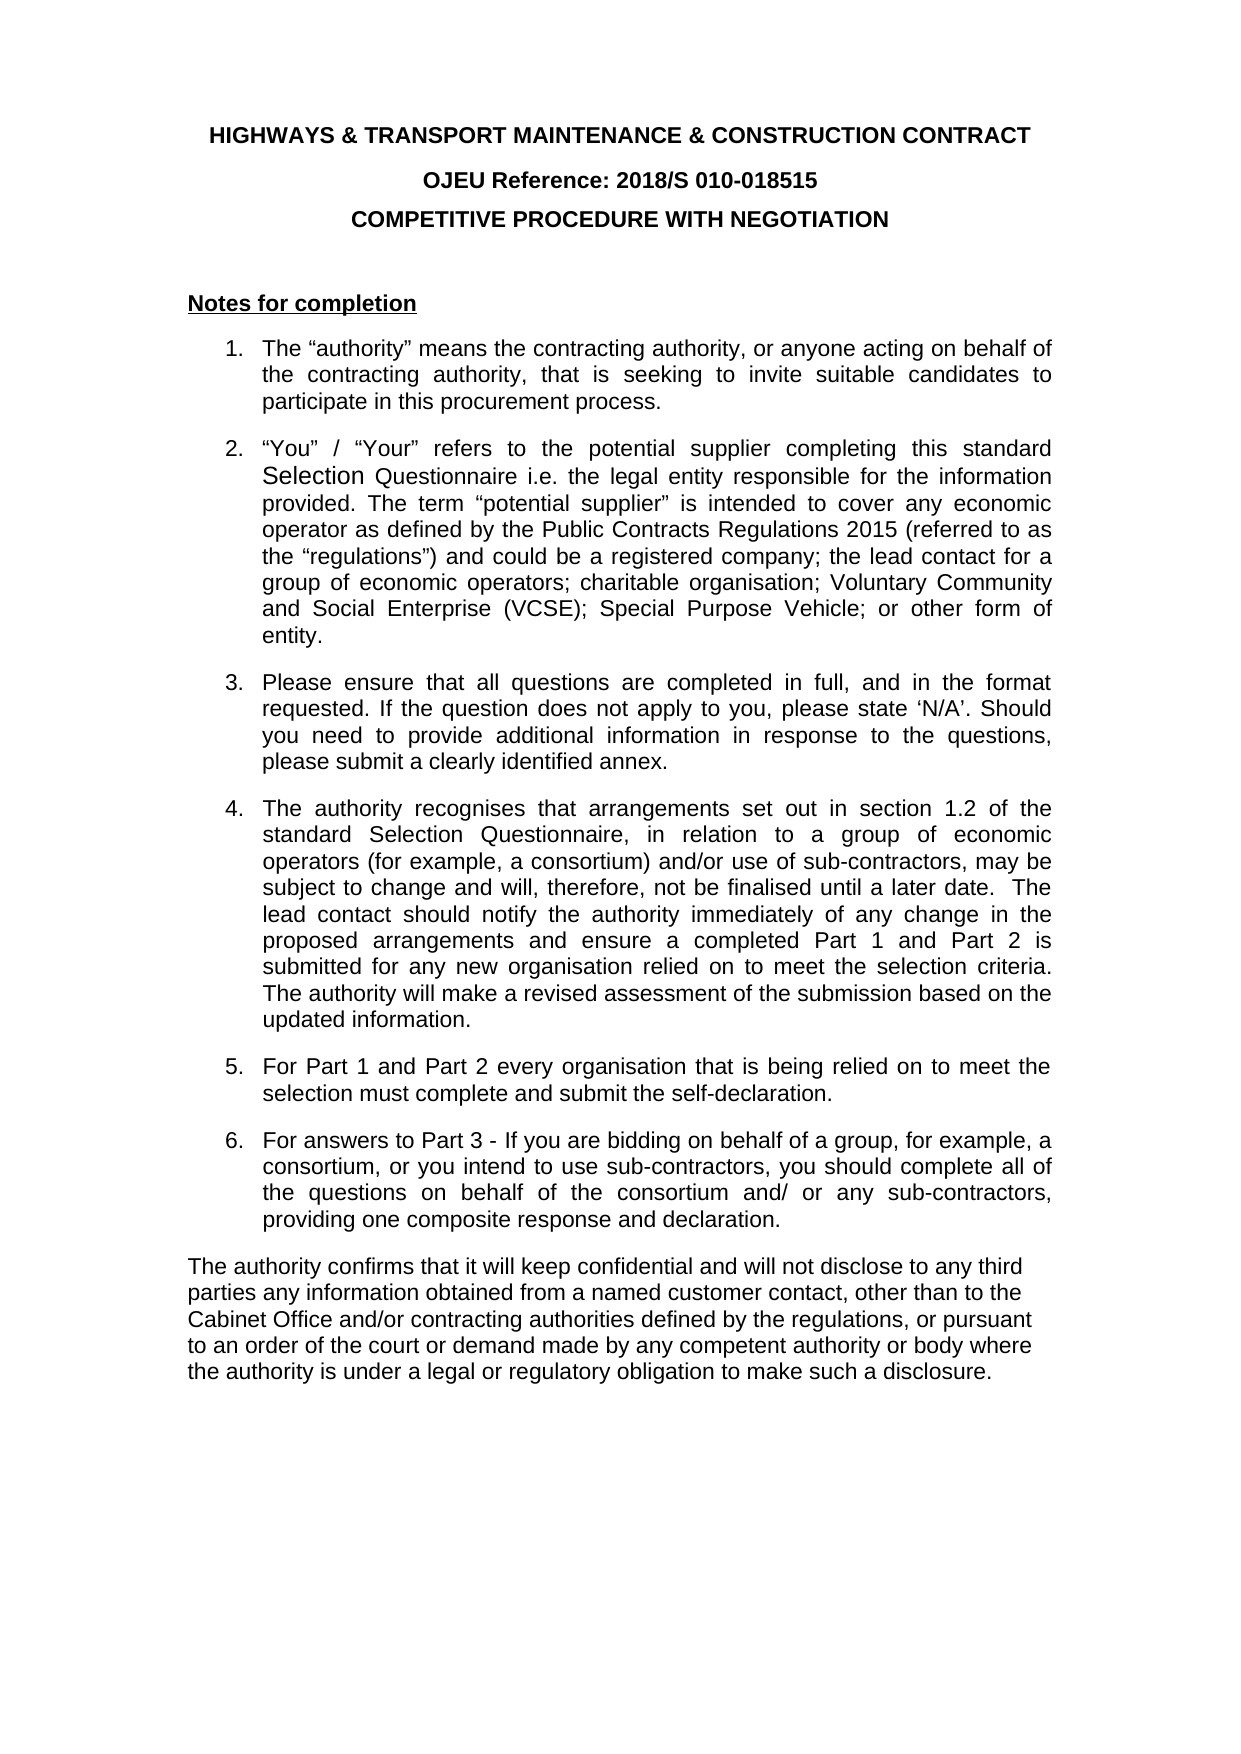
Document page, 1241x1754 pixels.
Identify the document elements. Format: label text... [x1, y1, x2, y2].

text HIGHWAYS & TRANSPORT MAINTENANCE & CONSTRUCTION CONTRACT [187, 122, 1053, 148]
text The authority confirms that it will keep confidential and will not disclose to any third parties any information obtained from a named customer contact, other than to the Cabinet Office and/or contracting authorities defined by the regulations, or pursuant to an order of the court or demand made by any competent authority or body where the authority is under a legal or regulatory obligation to make such a disclosure. [187, 1253, 1053, 1385]
list The authority recognises that arrangements set out in section 1.2 of the standard Selection Questionnaire, in relation to a group of economic operators (for example, a consortium) and/or use of sub-contractors, may be subject to change and will, therefore, not be finalised until a later date. The lead contact should notify the authority immediately of any change in the proposed arrangements and ensure a completed Part 1 and Part 2 is submitted for any new organisation relied on to meet the selection criteria. The authority will make a revised assessment of the submission based on the updated information. [225, 795, 1053, 1032]
list The “authority” means the contracting authority, or anyone acting on behalf of the contracting authority, that is seeking to invite suitable candidates to participate in this procurement process. [225, 335, 1053, 414]
list For Part 1 and Part 2 every organisation that is being relied on to meet the selection must complete and submit the self-declaration. [225, 1053, 1053, 1106]
text OJEU Reference: 2018/S 010-018515 [187, 167, 1053, 193]
text Notes for completion [187, 290, 1053, 316]
list For answers to Part 3 - If you are bidding on behalf of a group, for example, a consortium, or you intend to use sub-contractors, you should complete all of the questions on behalf of the consortium and/ or any sub-contractors, providing one composite response and declaration. [225, 1127, 1053, 1232]
list “You” / “Your” refers to the potential supplier completing this standard Selection Questionnaire i.e. the legal entity responsible for the information provided. The term “potential supplier” is intended to cover any economic operator as defined by the Public Contracts Regulations 2015 (referred to as the “regulations”) and could be a registered company; the lead contact for a group of economic operators; charitable organisation; Voluntary Community and Social Enterprise (VCSE); Special Purpose Vehicle; or other form of entity. [225, 435, 1053, 648]
list Please ensure that all questions are completed in full, and in the format requested. If the question does not apply to you, please state ‘N/A’. Should you need to provide additional information in response to the questions, please submit a clearly identified annex. [225, 669, 1053, 774]
text COMPETITIVE PROCEDURE WITH NEGOTIATION [187, 206, 1053, 232]
